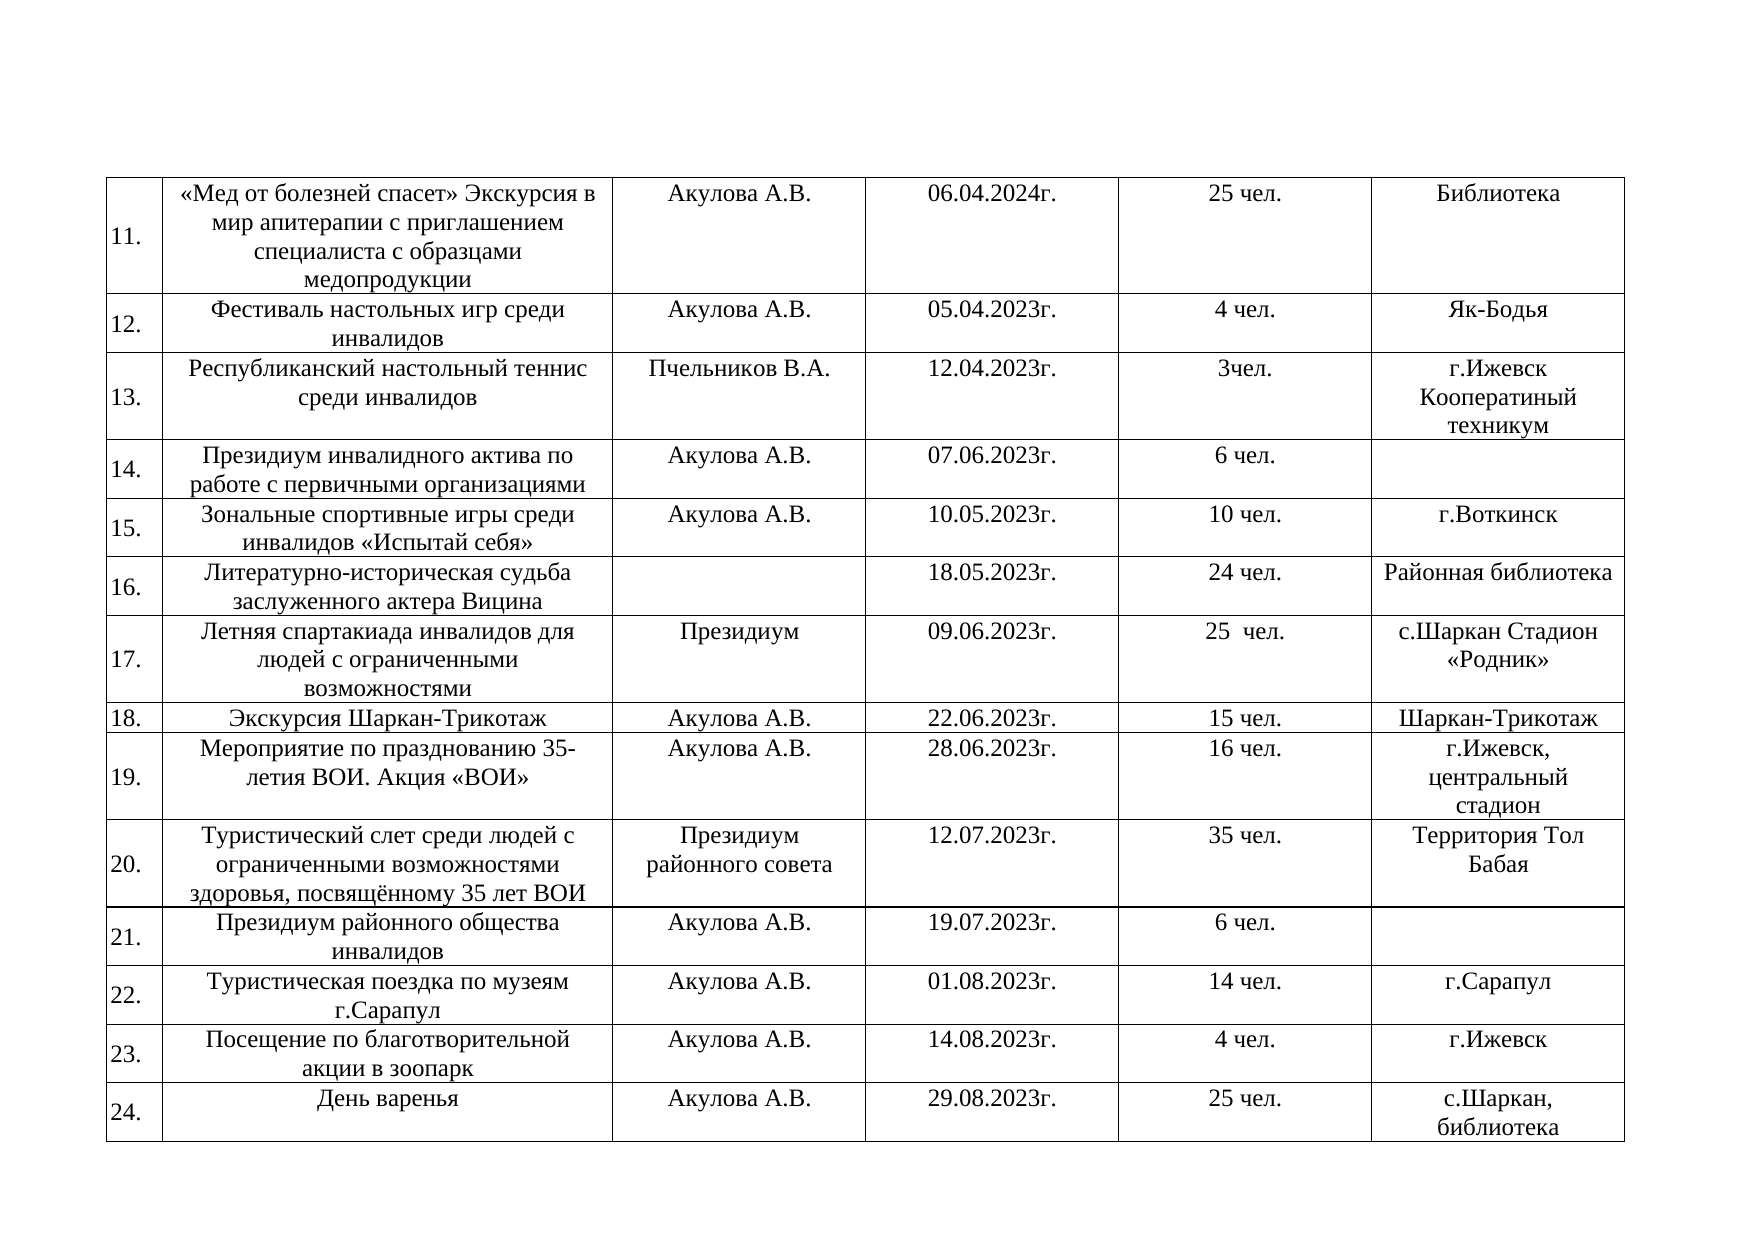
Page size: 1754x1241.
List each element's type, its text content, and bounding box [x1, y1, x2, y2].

table_cell День варенья [163, 1083, 612, 1141]
table_cell 3чел. [1119, 353, 1371, 439]
table_cell Экскурсия Шаркан-Трикотаж [163, 703, 612, 732]
table_cell Акулова А.В. [613, 499, 865, 556]
table_cell [107, 1025, 162, 1082]
table_cell Пчельников В.А. [613, 353, 865, 439]
table_cell Фестиваль настольных игр среди инвалидов [163, 294, 612, 352]
table_cell 01.08.2023г. [866, 966, 1118, 1023]
table_cell 18.05.2023г. [866, 557, 1118, 615]
table_cell Районная библиотека [1372, 557, 1624, 615]
table_cell г.Сарапул [1372, 966, 1624, 1023]
table_cell [107, 294, 162, 352]
table_cell Акулова А.В. [613, 908, 865, 965]
table_cell Посещение по благотворительной акции в зоопарк [163, 1025, 612, 1082]
table_cell 4 чел. [1119, 294, 1371, 352]
table_cell Як-Бодья [1372, 294, 1624, 352]
table_cell Зональные спортивные игры среди инвалидов «Испытай себя» [163, 499, 612, 556]
table_cell 07.06.2023г. [866, 440, 1118, 498]
table_cell Акулова А.В. [613, 703, 865, 732]
table_cell 06.04.2024г. [866, 178, 1118, 293]
table_cell с.Шаркан Стадион «Родник» [1372, 616, 1624, 702]
table_cell [107, 733, 162, 819]
table_cell 14.08.2023г. [866, 1025, 1118, 1082]
table_cell [613, 557, 865, 615]
table_cell 6 чел. [1119, 440, 1371, 498]
table_cell 25 чел. [1119, 616, 1371, 702]
table_cell Акулова А.В. [613, 178, 865, 293]
table_cell Акулова А.В. [613, 294, 865, 352]
table_cell 24 чел. [1119, 557, 1371, 615]
table_cell 12.04.2023г. [866, 353, 1118, 439]
table_cell Акулова А.В. [613, 966, 865, 1023]
table_cell Литературно-историческая судьба заслуженного актера Вицина [163, 557, 612, 615]
table_cell [107, 440, 162, 498]
table_cell [107, 557, 162, 615]
table_cell Президиум инвалидного актива по работе с первичными организациями [163, 440, 612, 498]
table_cell Республиканский настольный теннис среди инвалидов [163, 353, 612, 439]
table_cell 4 чел. [1119, 1025, 1371, 1082]
table_cell 10.05.2023г. [866, 499, 1118, 556]
table_cell [1372, 908, 1624, 965]
table_cell Акулова А.В. [613, 733, 865, 819]
table_cell г.Воткинск [1372, 499, 1624, 556]
table_cell 35 чел. [1119, 820, 1371, 906]
table_cell г.Ижевск, центральный стадион [1372, 733, 1624, 819]
table_cell 12.07.2023г. [866, 820, 1118, 906]
table_cell [107, 820, 162, 906]
table_cell 25 чел. [1119, 178, 1371, 293]
table_cell 15 чел. [1119, 703, 1371, 732]
table_cell с.Шаркан, библиотека [1372, 1083, 1624, 1141]
table_cell «Мед от болезней спасет» Экскурсия в мир апитерапии с приглашением специалиста с образцами медопродукции [163, 178, 612, 293]
table_cell Акулова А.В. [613, 1083, 865, 1141]
table_cell Туристическая поездка по музеям г.Сарапул [163, 966, 612, 1023]
table_cell 28.06.2023г. [866, 733, 1118, 819]
table_cell 09.06.2023г. [866, 616, 1118, 702]
table_cell 16 чел. [1119, 733, 1371, 819]
table_cell 6 чел. [1119, 908, 1371, 965]
table_cell [107, 499, 162, 556]
table_cell 29.08.2023г. [866, 1083, 1118, 1141]
table_cell Библиотека [1372, 178, 1624, 293]
table_cell Летняя спартакиада инвалидов для людей с ограниченными возможностями [163, 616, 612, 702]
table_cell 25 чел. [1119, 1083, 1371, 1141]
table_cell [107, 703, 162, 732]
table_cell [107, 353, 162, 439]
table_cell 10 чел. [1119, 499, 1371, 556]
table_cell Шаркан-Трикотаж [1372, 703, 1624, 732]
table_cell [1372, 440, 1624, 498]
table_cell Президиум районного общества инвалидов [163, 908, 612, 965]
table_cell Мероприятие по празднованию 35-летия ВОИ. Акция «ВОИ» [163, 733, 612, 819]
table_cell 22.06.2023г. [866, 703, 1118, 732]
table_cell [107, 616, 162, 702]
table_cell [107, 1083, 162, 1141]
table_cell Туристический слет среди людей с ограниченными возможностями здоровья, посвящённому 35 лет ВОИ [163, 820, 612, 906]
table_cell [107, 178, 162, 293]
table_cell [107, 966, 162, 1023]
table_cell Акулова А.В. [613, 440, 865, 498]
table_cell 05.04.2023г. [866, 294, 1118, 352]
table_cell 19.07.2023г. [866, 908, 1118, 965]
table_cell Президиум [613, 616, 865, 702]
table_cell 14 чел. [1119, 966, 1371, 1023]
table_cell [107, 908, 162, 965]
table_cell г.Ижевск Кооператиный техникум [1372, 353, 1624, 439]
table_cell г.Ижевск [1372, 1025, 1624, 1082]
table_cell Территория Тол Бабая [1372, 820, 1624, 906]
table_cell Президиум районного совета [613, 820, 865, 906]
table_cell Акулова А.В. [613, 1025, 865, 1082]
